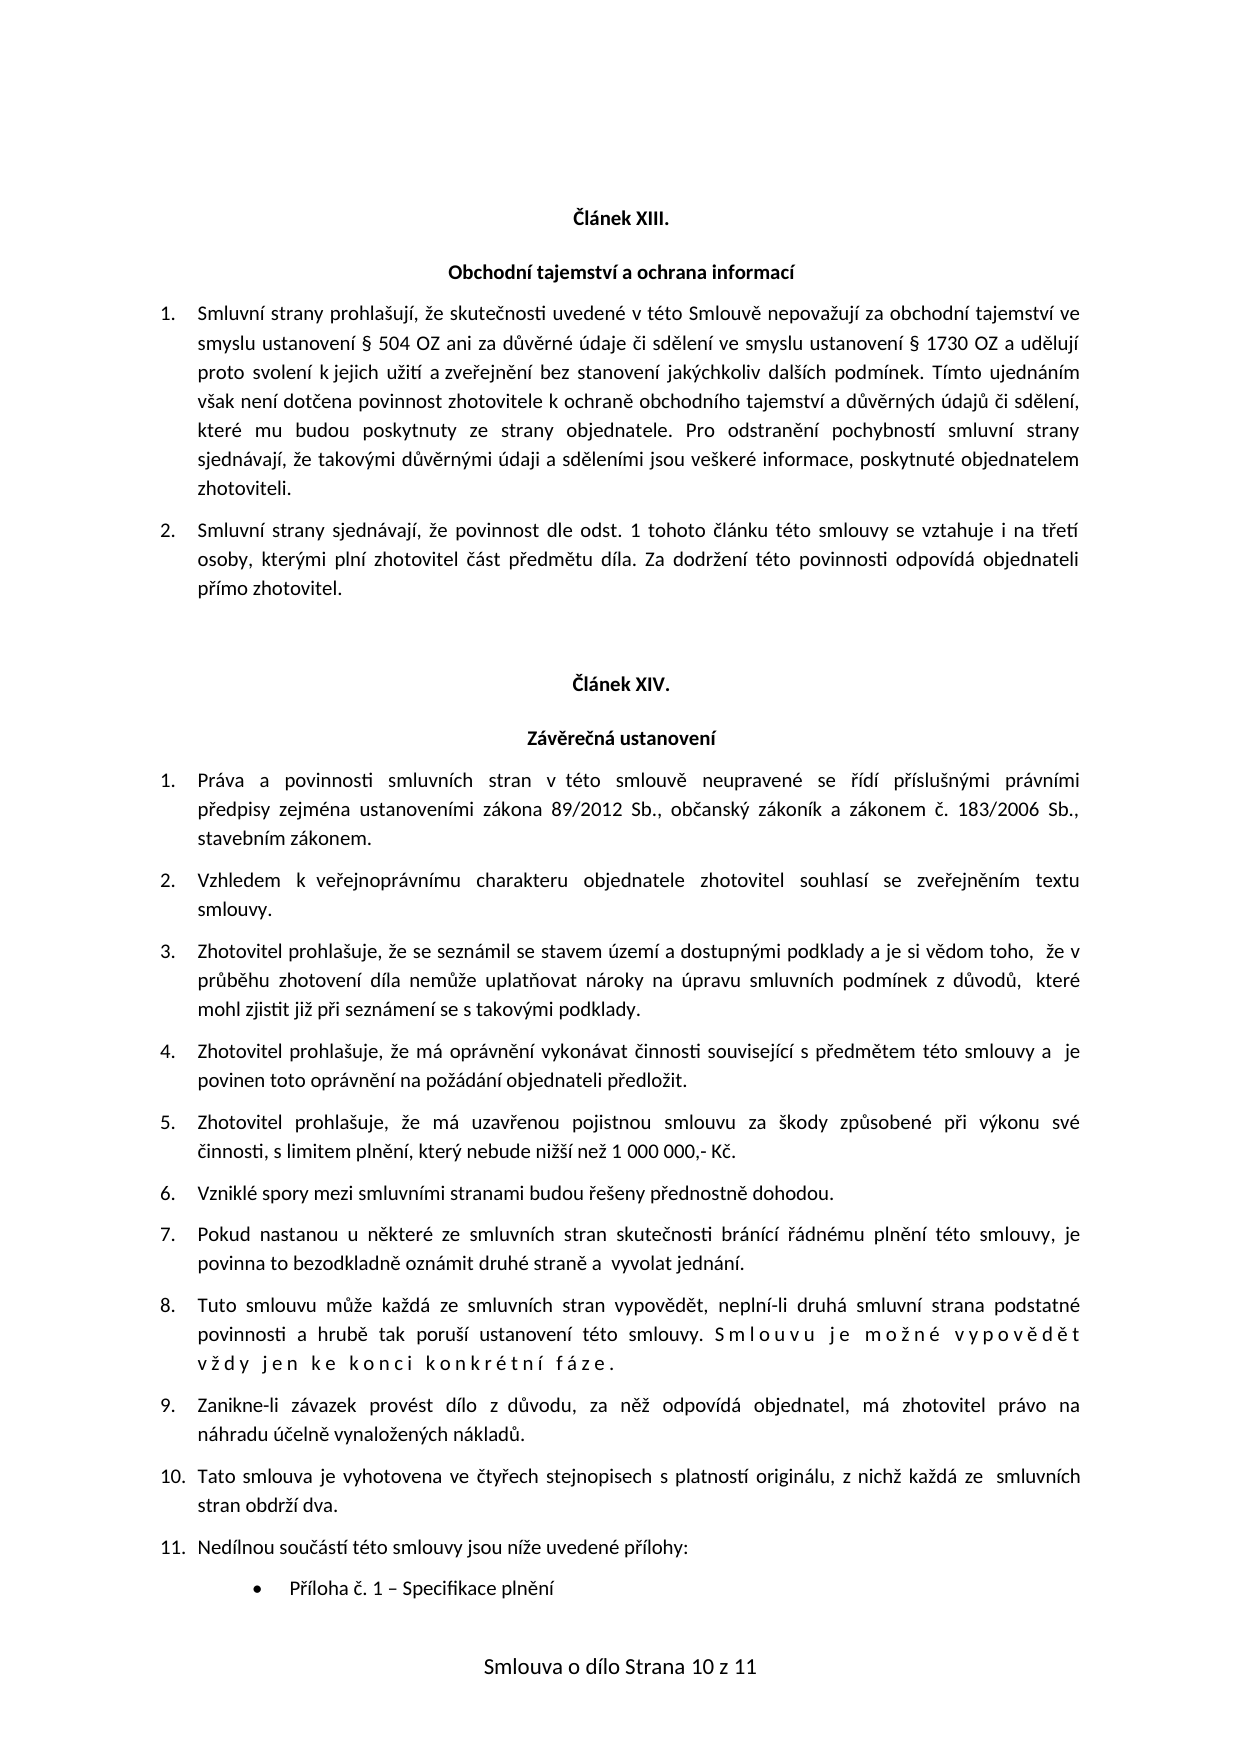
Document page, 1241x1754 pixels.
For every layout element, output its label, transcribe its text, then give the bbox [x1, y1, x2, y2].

subtitle Obchodní tajemství a ochrana informací [160, 259, 1083, 284]
text • Příloha č. 1 – Specifikace plnění [252, 1576, 1081, 1601]
text 10. Tato smlouva je vyhotovena ve čtyřech stejnopisech s platností originálu, z nichž každá ze smluvních stran obdrží dva. [160, 1463, 1081, 1518]
text 6. Vzniklé spory mezi smluvními stranami budou řešeny přednostně dohodou. [160, 1180, 1093, 1205]
subtitle Závěrečná ustanovení [160, 726, 1083, 751]
text 1. Smluvní strany prohlašují, že skutečnosti uvedené v této Smlouvě nepovažují za obchodní tajemství ve smyslu ustanovení § 504 OZ ani za důvěrné údaje či sdělení ve smyslu ustanovení § 1730 OZ a udělují proto svolení k jejich užití a zveřejnění bez stanovení jakýchkoliv dalších podmínek. Tímto ujednáním však není dotčena povinnost zhotovitele k ochraně obchodního tajemství a důvěrných údajů či sdělení, které mu budou poskytnuty ze strany objednatele. Pro odstranění pochybností smluvní strany sjednávají, že takovými důvěrnými údaji a sděleními jsou veškeré informace, poskytnuté objednatelem zhotoviteli. [160, 301, 1081, 501]
text 5. Zhotovitel prohlašuje, že má uzavřenou pojistnou smlouvu za škody způsobené při výkonu své činnosti, s limitem plnění, který nebude nižší než 1 000 000,- Kč. [160, 1109, 1080, 1163]
text 9. Zanikne-li závazek provést dílo z důvodu, za něž odpovídá objednatel, má zhotovitel právo na náhradu účelně vynaložených nákladů. [160, 1392, 1080, 1447]
subtitle Článek XIII. [160, 205, 1083, 230]
text 2. Smluvní strany sjednávají, že povinnost dle odst. 1 tohoto článku této smlouvy se vztahuje i na třetí osoby, kterými plní zhotovitel část předmětu díla. Za dodržení této povinnosti odpovídá objednateli přímo zhotovitel. [160, 517, 1081, 601]
text 7. Pokud nastanou u některé ze smluvních stran skutečnosti bránící řádnému plnění této smlouvy, je povinna to bezodkladně oznámit druhé straně a vyvolat jednání. [160, 1221, 1081, 1276]
text 11. Nedílnou součástí této smlouvy jsou níže uvedené přílohy: [160, 1534, 1081, 1559]
text 4. Zhotovitel prohlašuje, že má oprávnění vykonávat činnosti související s předmětem této smlouvy a je povinen toto oprávnění na požádání objednateli předložit. [160, 1038, 1081, 1093]
subtitle Článek XIV. [160, 671, 1083, 697]
text 1. Práva a povinnosti smluvních stran v této smlouvě neupravené se řídí příslušnými právními předpisy zejména ustanoveními zákona 89/2012 Sb., občanský zákoník a zákonem č. 183/2006 Sb., stavebním zákonem. [160, 767, 1080, 851]
text 3. Zhotovitel prohlašuje, že se seznámil se stavem území a dostupnými podklady a je si vědom toho, že v průběhu zhotovení díla nemůže uplatňovat nároky na úpravu smluvních podmínek z důvodů, které mohl zjistit již při seznámení se s takovými podklady. [160, 938, 1081, 1022]
text 8. Tuto smlouvu může každá ze smluvních stran vypovědět, neplní-li druhá smluvní strana podstatné povinnosti a hrubě tak poruší ustanovení této smlouvy. Smlouvu je možné vypovědět vždy jen ke konci konkrétní fáze. [160, 1292, 1080, 1376]
text 2. Vzhledem k veřejnoprávnímu charakteru objednatele zhotovitel souhlasí se zveřejněním textu smlouvy. [160, 867, 1080, 922]
